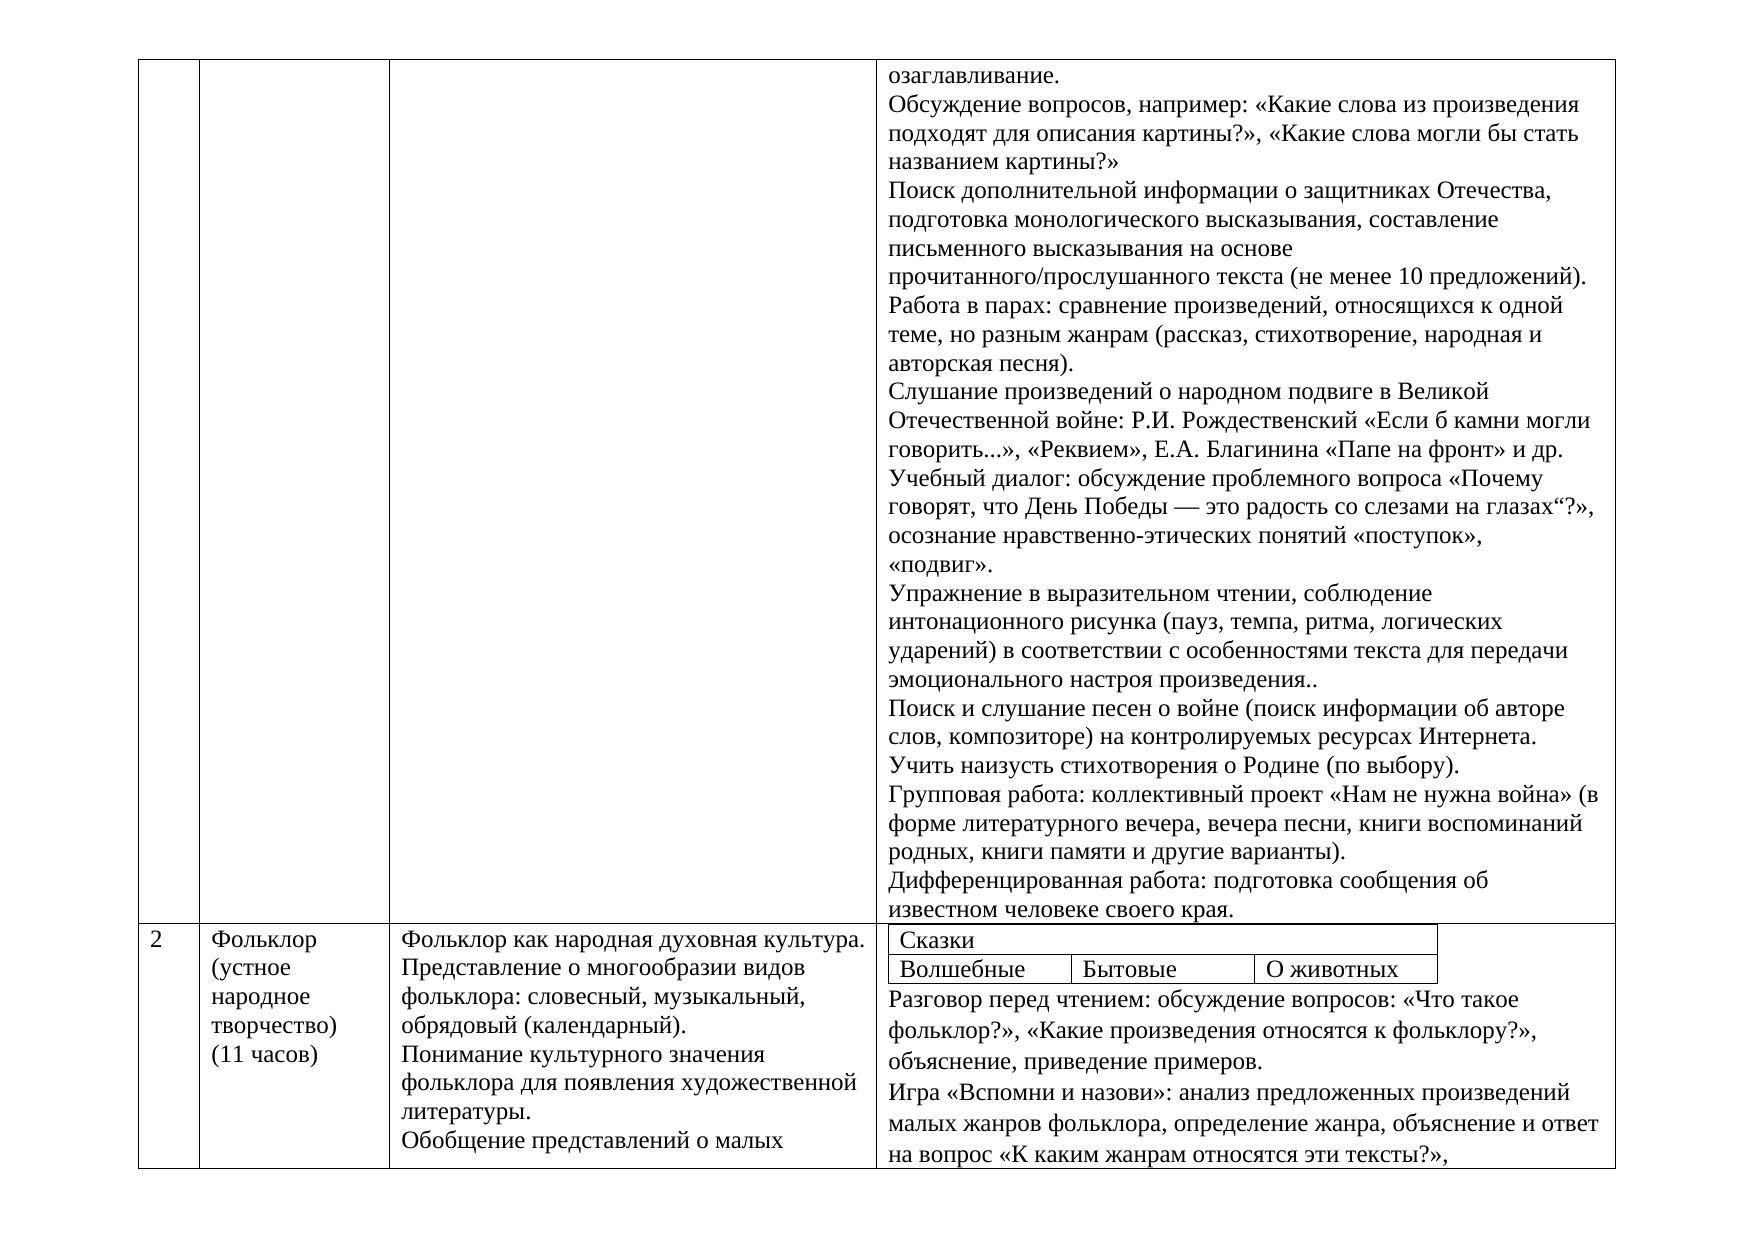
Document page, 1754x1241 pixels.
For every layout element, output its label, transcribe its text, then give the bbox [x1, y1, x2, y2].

table_cell 2 [139, 924, 199, 1168]
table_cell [877, 60, 1615, 923]
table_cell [200, 60, 389, 923]
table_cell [390, 924, 876, 1168]
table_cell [390, 60, 876, 923]
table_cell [877, 924, 1615, 1168]
table_cell 1 [139, 60, 199, 923]
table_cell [200, 924, 389, 1168]
